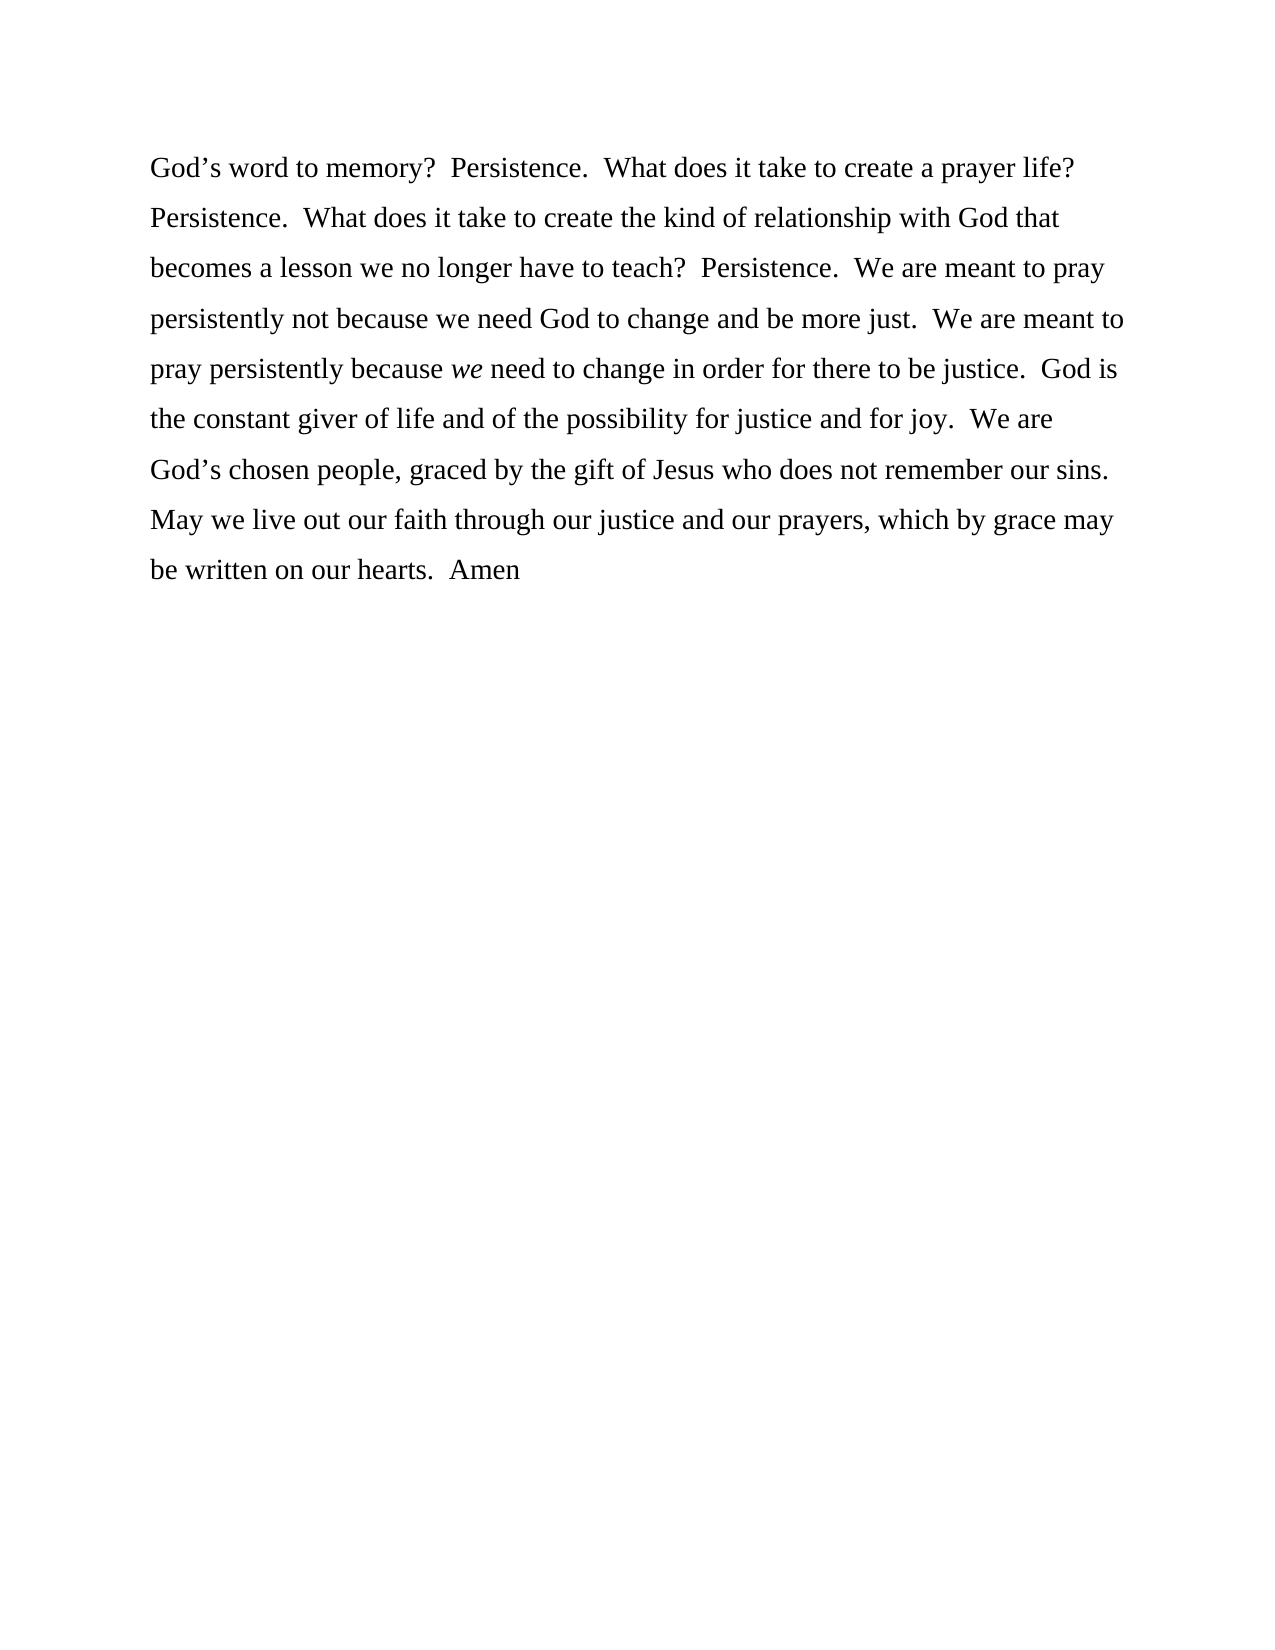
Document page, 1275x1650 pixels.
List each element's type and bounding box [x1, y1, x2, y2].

text [150, 150, 1125, 586]
